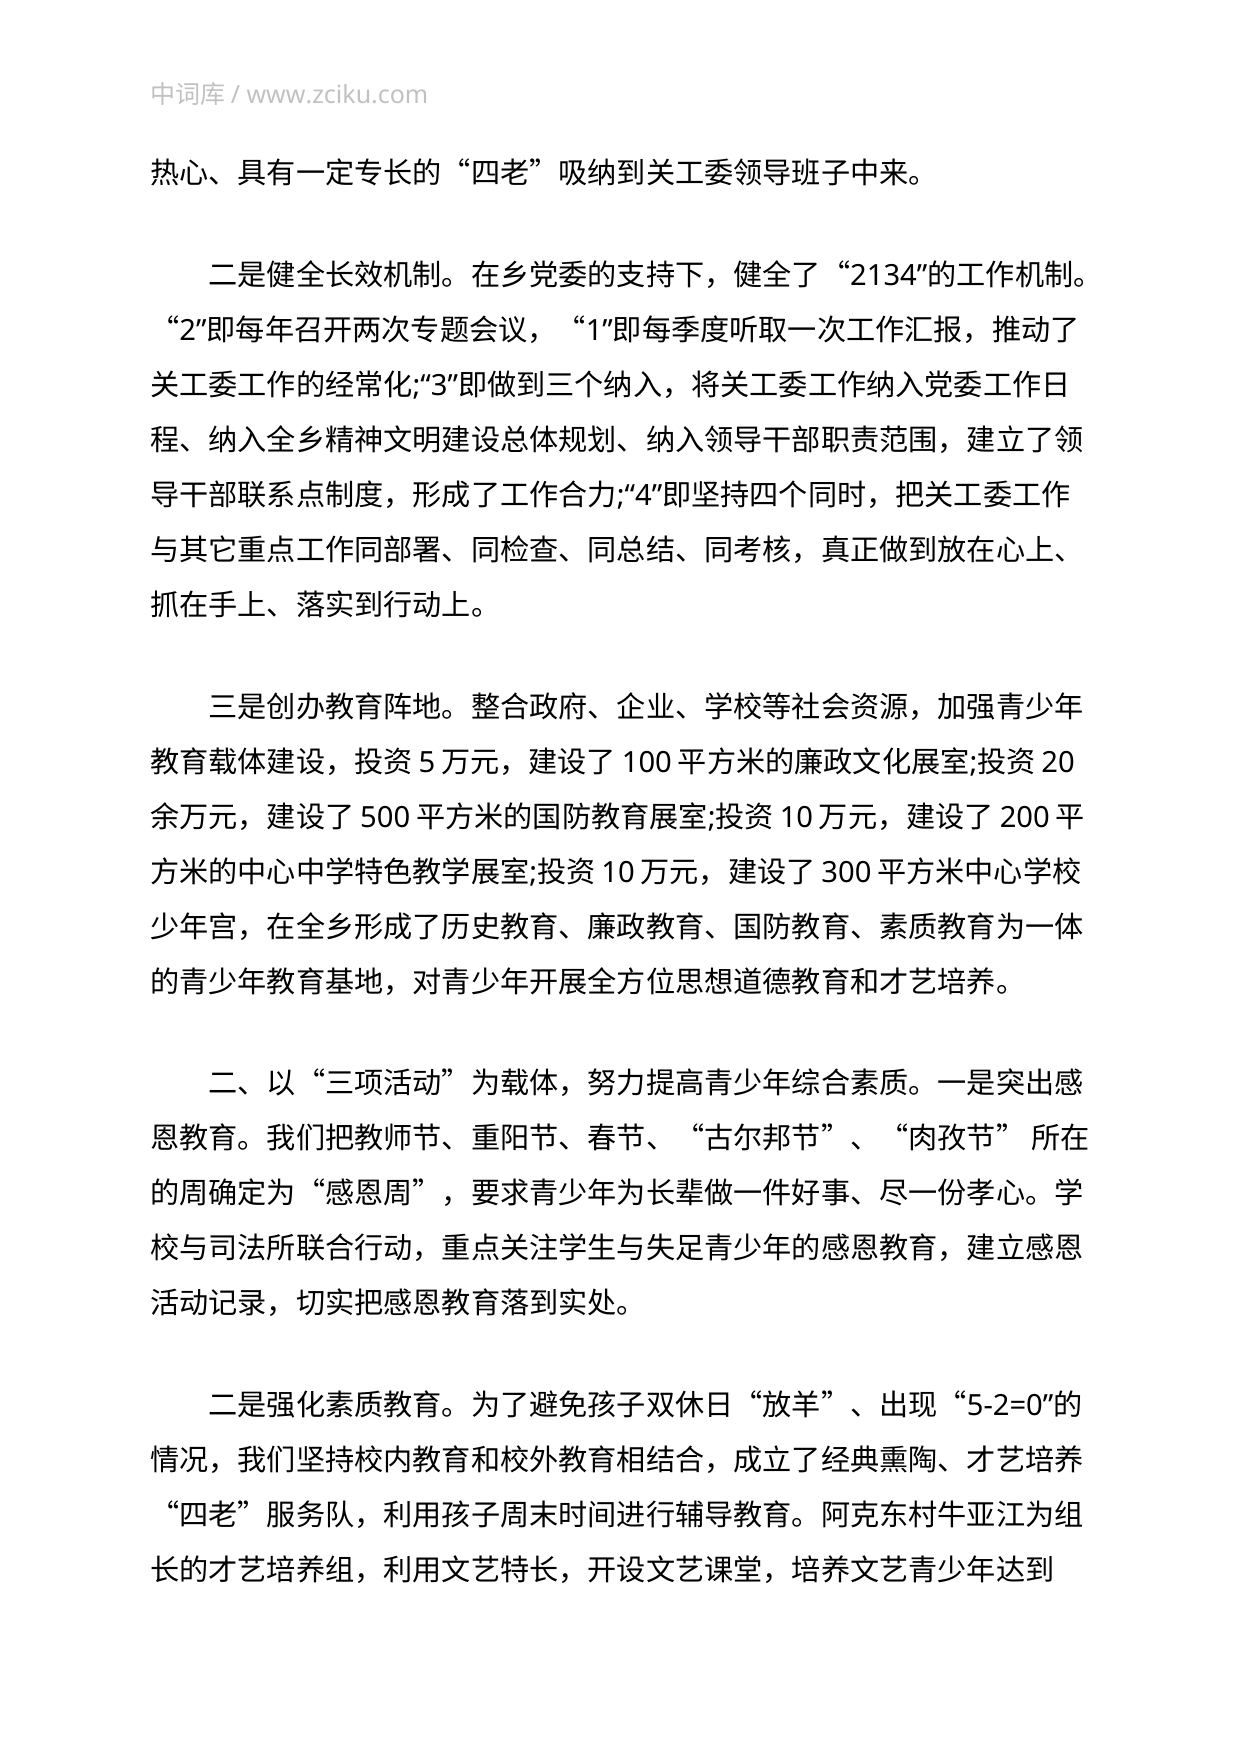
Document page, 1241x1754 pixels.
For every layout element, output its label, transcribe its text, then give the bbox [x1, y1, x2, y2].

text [150, 150, 1090, 192]
text 二是健全长效机制。在乡党委的支持下，健全了“2134”的工作机制。“2”即每年召开两次专题会议，“1”即每季度听取一次工作汇报，推动了关工委工作的经常化;“3”即做到三个纳入，将关工委工作纳入党委工作日程、纳入全乡精神文明建设总体规划、纳入领导干部职责范围，建立了领导干部联系点制度，形成了工作合力;“4”即坚持四个同时，把关工委工作与其它重点工作同部署、同检查、同总结、同考核，真正做到放在心上、抓在手上、落实到行动上。 [150, 252, 1090, 624]
text 三是创办教育阵地。整合政府、企业、学校等社会资源，加强青少年教育载体建设，投资5万元，建设了100平方米的廉政文化展室;投资20余万元，建设了500平方米的国防教育展室;投资10万元，建设了200平方米的中心中学特色教学展室;投资10万元，建设了300平方米中心学校少年宫，在全乡形成了历史教育、廉政教育、国防教育、素质教育为一体的青少年教育基地，对青少年开展全方位思想道德教育和才艺培养。 [150, 683, 1090, 1000]
text 二、以“三项活动”为载体，努力提高青少年综合素质。一是突出感恩教育。我们把教师节、重阳节、春节、“古尔邦节”、“肉孜节” 所在的周确定为“感恩周”，要求青少年为长辈做一件好事、尽一份孝心。学校与司法所联合行动，重点关注学生与失足青少年的感恩教育，建立感恩活动记录，切实把感恩教育落到实处。 [150, 1060, 1090, 1322]
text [150, 1381, 1090, 1588]
